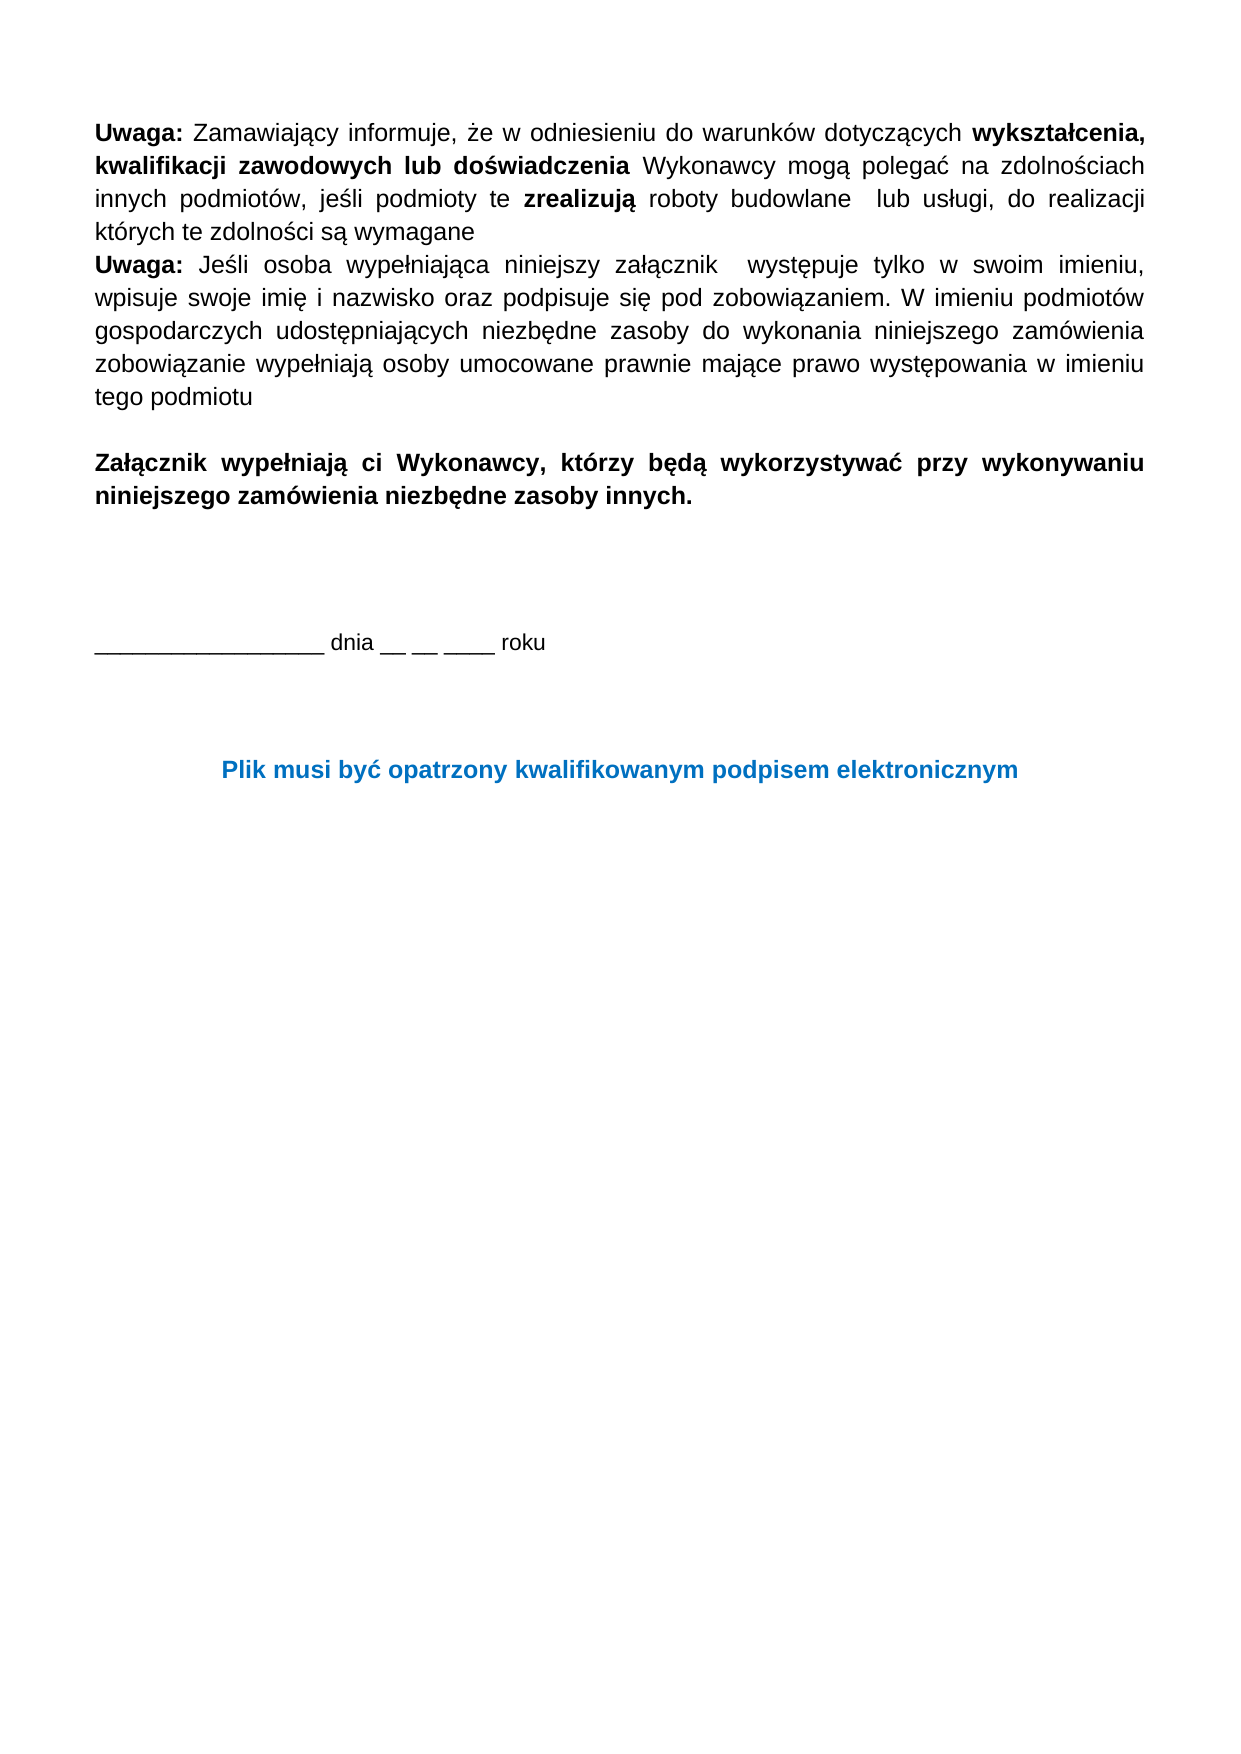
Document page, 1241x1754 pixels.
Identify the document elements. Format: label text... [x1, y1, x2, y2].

text Uwaga: Zamawiający informuje, że w odniesieniu do warunków dotyczących wykształcenia, kwalifikacji zawodowych lub doświadczenia Wykonawcy mogą polegać na zdolnościach innych podmiotów, jeśli podmioty te zrealizują roboty budowlane lub usługi, do realizacji których te zdolności są wymagane [94, 118, 1146, 246]
text Uwaga: Jeśli osoba wypełniająca niniejszy załącznik występuje tylko w swoim imieniu, wpisuje swoje imię i nazwisko oraz podpisuje się pod zobowiązaniem. W imieniu podmiotów gospodarczych udostępniających niezbędne zasoby do wykonania niniejszego zamówienia zobowiązanie wypełniają osoby umocowane prawnie mające prawo występowania w imieniu tego podmiotu [94, 250, 1146, 411]
text __________________ dnia __ __ ____ roku [94, 629, 1146, 656]
text Plik musi być opatrzony kwalifikowanym podpisem elektronicznym [94, 756, 1146, 784]
text Załącznik wypełniają ci Wykonawcy, którzy będą wykorzystywać przy wykonywaniu niniejszego zamówienia niezbędne zasoby innych. [94, 448, 1146, 510]
